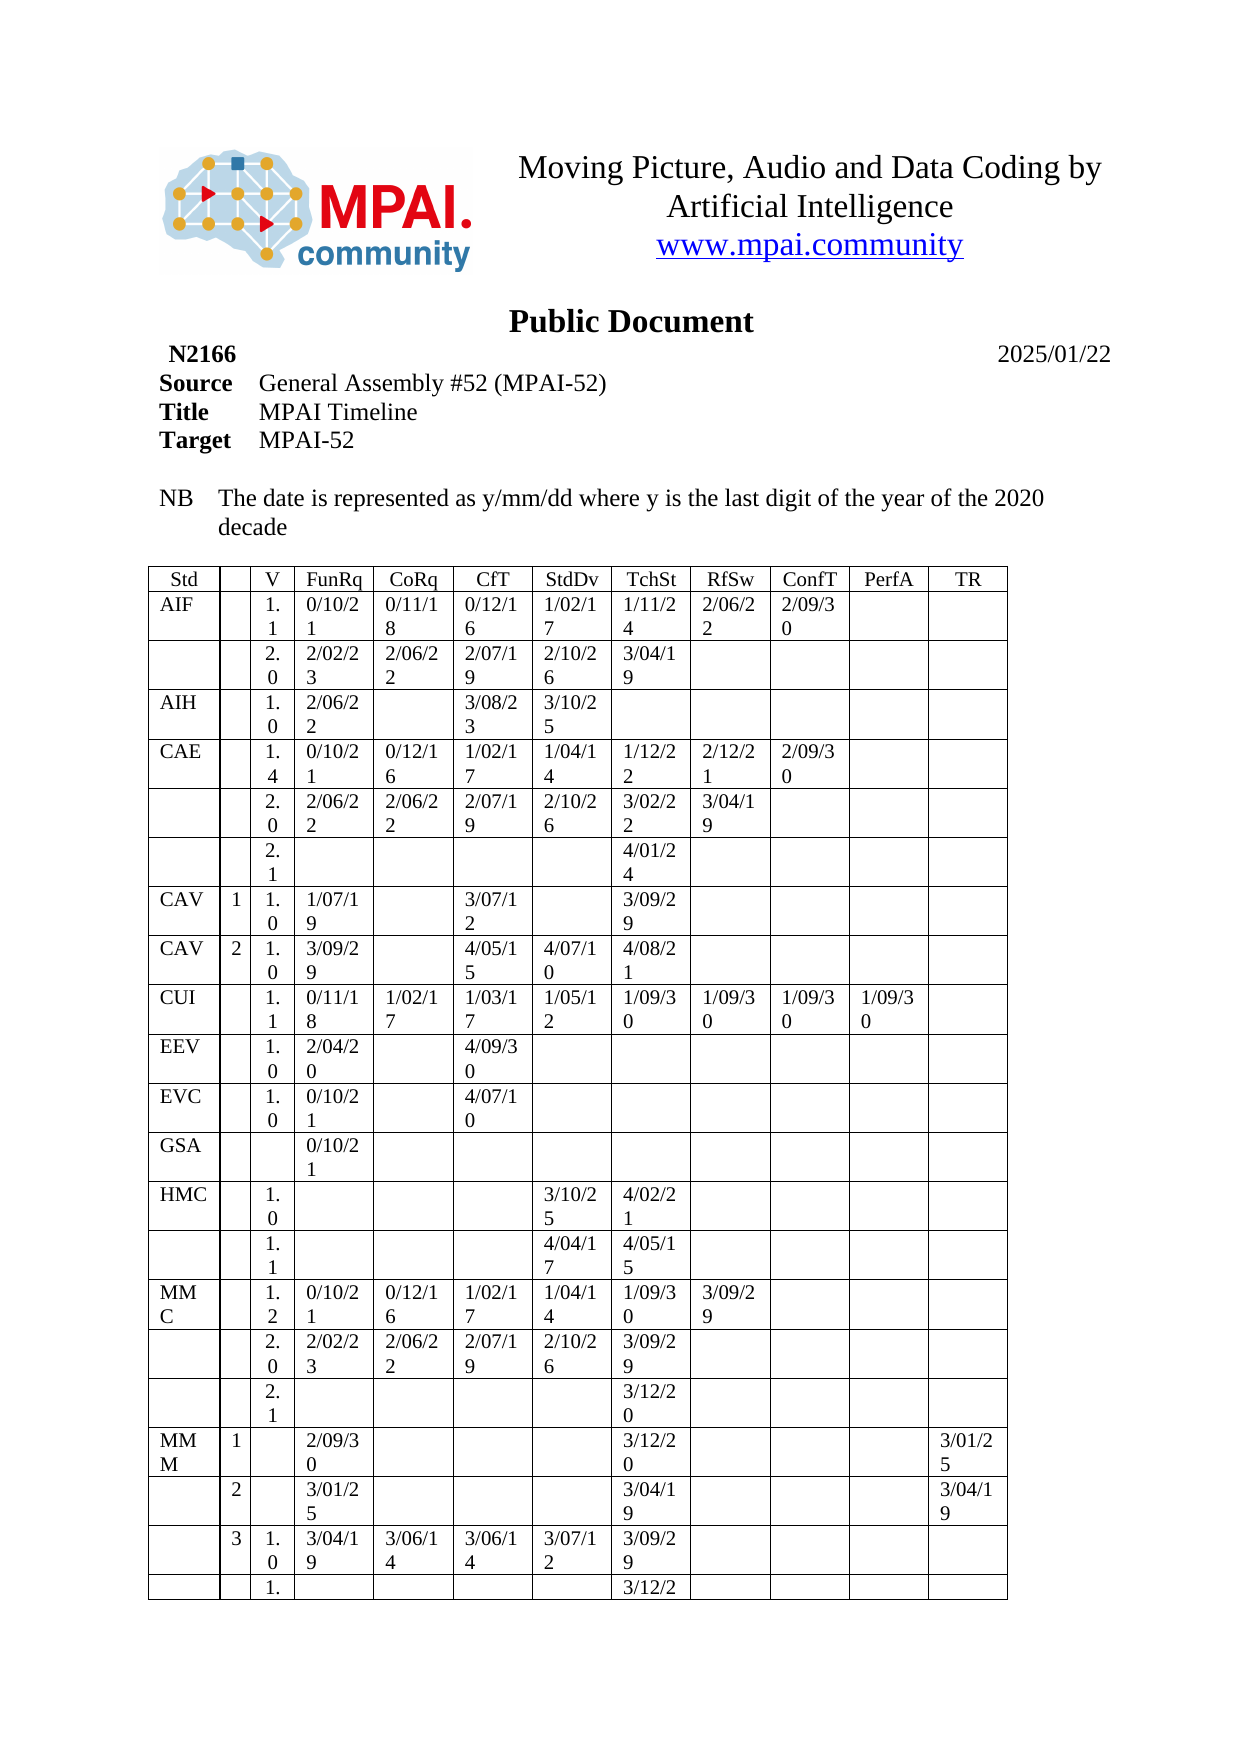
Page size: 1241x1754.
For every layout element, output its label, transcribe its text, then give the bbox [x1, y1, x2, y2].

table_cell [929, 690, 1007, 738]
table_cell [691, 1575, 770, 1599]
table_cell 3/04/19 [295, 1526, 373, 1574]
table_cell [771, 1231, 849, 1279]
table_cell 3/07/12 [533, 1526, 611, 1574]
table_cell [612, 1084, 690, 1132]
table_cell [374, 1133, 453, 1181]
table_cell [149, 789, 219, 837]
table_cell 3/09/29 [612, 1526, 690, 1574]
table_cell N2166 [148, 339, 247, 368]
table_cell 2/06/22 [374, 1330, 453, 1378]
table_cell [850, 1182, 928, 1230]
table_cell 4/05/15 [454, 936, 532, 984]
table_cell [850, 1035, 928, 1083]
table_cell 1/02/17 [454, 740, 532, 788]
table_cell [771, 789, 849, 837]
table_cell 1/05/12 [533, 985, 611, 1033]
table_cell [929, 936, 1007, 984]
table_cell 2/10/26 [533, 1330, 611, 1378]
table_cell [771, 690, 849, 738]
table_cell 2/09/30 [771, 740, 849, 788]
table_cell [929, 1280, 1007, 1328]
table_cell [771, 1575, 849, 1599]
table_cell 3/04/19 [929, 1477, 1007, 1525]
table_cell [533, 1133, 611, 1181]
table_header NB [148, 483, 207, 541]
table_header [148, 148, 497, 339]
table_cell 4/05/15 [612, 1231, 690, 1279]
table_cell [295, 1575, 373, 1599]
table_cell [533, 1084, 611, 1132]
table_cell [221, 1035, 250, 1083]
table_cell [533, 1379, 611, 1427]
table_cell [374, 936, 453, 984]
table_header Moving Picture, Audio and Data Coding by Artificial Intelligence www.mpai.community Public Document [498, 148, 1122, 339]
table_cell [929, 641, 1007, 689]
table_header TR [929, 567, 1007, 591]
table_cell [454, 1477, 532, 1525]
table_cell [771, 1084, 849, 1132]
table_cell [295, 1231, 373, 1279]
table_cell 2/02/23 [295, 641, 373, 689]
table_cell 2/09/30 [295, 1428, 373, 1476]
table_cell 3/04/19 [612, 641, 690, 689]
table_cell [251, 1477, 294, 1525]
table_cell [771, 936, 849, 984]
table_cell [850, 789, 928, 837]
table_cell EVC [149, 1084, 219, 1132]
table_cell 2/07/19 [454, 641, 532, 689]
table_cell 1/04/14 [533, 1280, 611, 1328]
table_cell [221, 789, 250, 837]
table_cell [929, 1330, 1007, 1378]
table_cell [374, 1084, 453, 1132]
table_cell [374, 1182, 453, 1230]
table_cell [850, 1428, 928, 1476]
table_cell 3/02/22 [612, 789, 690, 837]
table_cell 1.0 [251, 936, 294, 984]
table_cell CAV [149, 887, 219, 935]
table_header FunRq [295, 567, 373, 591]
table_cell 2.0 [251, 641, 294, 689]
table_cell [771, 1477, 849, 1525]
table_cell [149, 1379, 219, 1427]
table_cell 1.1 [251, 985, 294, 1033]
table_cell [149, 1477, 219, 1525]
table_cell [771, 1526, 849, 1574]
table_cell [929, 1575, 1007, 1599]
table_cell 1 [221, 1428, 250, 1476]
table_cell 2/02/23 [295, 1330, 373, 1378]
table_cell [454, 1428, 532, 1476]
table_cell [771, 1133, 849, 1181]
table_header RfSw [691, 567, 770, 591]
picture [158, 147, 473, 275]
table_cell [771, 887, 849, 935]
table_cell [691, 1428, 770, 1476]
table_cell [771, 1330, 849, 1378]
table_cell 1/03/17 [454, 985, 532, 1033]
table_cell [221, 1330, 250, 1378]
table_cell 2/06/22 [374, 789, 453, 837]
table_cell [221, 1231, 250, 1279]
table_cell 0/11/18 [374, 592, 453, 640]
table_cell 1/09/30 [850, 985, 928, 1033]
table_cell 1.1 [251, 1231, 294, 1279]
table_cell [850, 936, 928, 984]
table_cell 3/10/25 [533, 690, 611, 738]
table_cell AIF [149, 592, 219, 640]
table_cell 1.0 [251, 1084, 294, 1132]
table_cell [929, 1035, 1007, 1083]
table_cell [295, 838, 373, 886]
table_cell [850, 838, 928, 886]
table_cell [929, 592, 1007, 640]
table_cell [850, 740, 928, 788]
table_cell 4/07/10 [533, 936, 611, 984]
table_cell 2 [221, 1477, 250, 1525]
table_cell 3/12/20 [612, 1428, 690, 1476]
table_cell [771, 1182, 849, 1230]
table_cell 1.0 [251, 1035, 294, 1083]
table_cell Title [148, 397, 247, 426]
table_cell [850, 1575, 928, 1599]
table_cell 1/09/30 [691, 985, 770, 1033]
table_cell [221, 1379, 250, 1427]
table_cell CAE [149, 740, 219, 788]
table_cell 2025/01/22 [248, 339, 1122, 368]
table_cell General Assembly #52 (MPAI-52) [248, 368, 1122, 397]
table_cell [374, 1035, 453, 1083]
table_cell 2/12/21 [691, 740, 770, 788]
table_cell [850, 1280, 928, 1328]
table_cell [612, 690, 690, 738]
table_cell [929, 1084, 1007, 1132]
table_cell 4/01/24 [612, 838, 690, 886]
table_cell [850, 1133, 928, 1181]
table_cell 1.1 [251, 592, 294, 640]
table_cell 4/02/21 [612, 1182, 690, 1230]
table_cell [149, 838, 219, 886]
table_cell [850, 1477, 928, 1525]
table_cell [221, 1133, 250, 1181]
table_cell [771, 1428, 849, 1476]
table_cell [533, 1035, 611, 1083]
table_cell [454, 838, 532, 886]
table_cell [691, 1084, 770, 1132]
table_cell [221, 838, 250, 886]
table_cell 3/08/23 [454, 690, 532, 738]
table_cell [454, 1182, 532, 1230]
table_cell 2/07/19 [454, 789, 532, 837]
table_cell 1.1 [251, 1575, 294, 1599]
table_cell [771, 1035, 849, 1083]
table_cell 1/02/17 [533, 592, 611, 640]
table_cell [850, 1526, 928, 1574]
table_cell [691, 1231, 770, 1279]
table_cell 2.1 [251, 1379, 294, 1427]
table_cell 2/06/22 [295, 690, 373, 738]
table_cell [374, 887, 453, 935]
table_cell HMC [149, 1182, 219, 1230]
table_cell 2.0 [251, 1330, 294, 1378]
table_cell [454, 1231, 532, 1279]
table_cell [251, 1133, 294, 1181]
table_cell [929, 740, 1007, 788]
table_cell 1.0 [251, 690, 294, 738]
table_cell 0/10/21 [295, 1133, 373, 1181]
table_cell [374, 690, 453, 738]
table_cell 0/12/16 [374, 740, 453, 788]
table_cell 2/06/22 [295, 789, 373, 837]
table_cell [149, 1526, 219, 1574]
table_cell [850, 1084, 928, 1132]
table_cell MMC [149, 1280, 219, 1328]
table_cell [533, 1428, 611, 1476]
table_cell [533, 1477, 611, 1525]
table_cell [612, 1035, 690, 1083]
table_header PerfA [850, 567, 928, 591]
table_cell 1/02/17 [374, 985, 453, 1033]
table_cell 3/09/29 [612, 887, 690, 935]
table_cell 1.0 [251, 1526, 294, 1574]
table_cell 2/09/30 [771, 592, 849, 640]
table_cell 1/09/30 [612, 985, 690, 1033]
table_cell 2 [221, 936, 250, 984]
table_cell 4/07/10 [454, 1084, 532, 1132]
table_cell [221, 985, 250, 1033]
table_cell [691, 887, 770, 935]
table_cell 1/12/22 [612, 740, 690, 788]
table_cell [374, 1575, 453, 1599]
table_cell [929, 1133, 1007, 1181]
table_cell [691, 690, 770, 738]
table_cell 3/09/29 [691, 1280, 770, 1328]
table_cell MPAI-52 [248, 426, 1122, 454]
table_cell 0/12/16 [454, 592, 532, 640]
table_cell 3/12/20 [612, 1575, 690, 1599]
table_cell [533, 838, 611, 886]
table_cell 3/12/20 [612, 1379, 690, 1427]
table_cell 3/01/25 [929, 1428, 1007, 1476]
table_cell [149, 1575, 219, 1599]
table_cell CAV [149, 936, 219, 984]
table_cell [771, 838, 849, 886]
table_cell [533, 887, 611, 935]
table_cell [374, 1428, 453, 1476]
table_cell MMM [149, 1428, 219, 1476]
table_cell [221, 1182, 250, 1230]
table_cell 3/06/14 [374, 1526, 453, 1574]
table_header The date is represented as y/mm/dd where y is the last digit of the year of the 2020 decade [207, 483, 1122, 541]
table_cell [374, 1379, 453, 1427]
table_cell [221, 740, 250, 788]
table_cell EEV [149, 1035, 219, 1083]
table_cell MPAI Timeline [248, 397, 1122, 426]
table_cell 2/10/26 [533, 789, 611, 837]
table_cell [374, 1477, 453, 1525]
table_cell 1/02/17 [454, 1280, 532, 1328]
table_cell Source [148, 368, 247, 397]
table_cell 2/10/26 [533, 641, 611, 689]
table_header StdDv [533, 567, 611, 591]
table_cell 0/10/21 [295, 1280, 373, 1328]
table_cell 1.2 [251, 1280, 294, 1328]
table_cell 3/10/25 [533, 1182, 611, 1230]
table_cell [691, 1477, 770, 1525]
table_cell 2/07/19 [454, 1330, 532, 1378]
table_cell [929, 838, 1007, 886]
table_cell [149, 1231, 219, 1279]
table_cell 0/10/21 [295, 740, 373, 788]
table_header V [251, 567, 294, 591]
table_cell [691, 1035, 770, 1083]
table_cell 3/01/25 [295, 1477, 373, 1525]
table_cell 2/04/20 [295, 1035, 373, 1083]
table_cell [850, 592, 928, 640]
table_cell [221, 1280, 250, 1328]
table_cell [929, 985, 1007, 1033]
table_header TchSt [612, 567, 690, 591]
table_cell [454, 1379, 532, 1427]
table_cell 1/07/19 [295, 887, 373, 935]
table_cell [221, 690, 250, 738]
table_cell 2/06/22 [374, 641, 453, 689]
table_cell 2.0 [251, 789, 294, 837]
table_cell 3/06/14 [454, 1526, 532, 1574]
table_cell [149, 1330, 219, 1378]
table_cell [533, 1575, 611, 1599]
table_cell [929, 1526, 1007, 1574]
table_cell 1/09/30 [771, 985, 849, 1033]
table_cell 1 [221, 887, 250, 935]
table_cell [929, 887, 1007, 935]
table_cell [691, 936, 770, 984]
table_cell 3/04/19 [691, 789, 770, 837]
table_cell [691, 1526, 770, 1574]
table_header [221, 567, 250, 591]
table_cell [221, 592, 250, 640]
table_cell 3/07/12 [454, 887, 532, 935]
table_cell [691, 1379, 770, 1427]
table_cell [850, 641, 928, 689]
table_cell 3/09/29 [612, 1330, 690, 1378]
table_cell 3 [221, 1526, 250, 1574]
table_cell [691, 641, 770, 689]
table_cell [221, 641, 250, 689]
table_cell 0/11/18 [295, 985, 373, 1033]
table_cell [929, 1231, 1007, 1279]
table_cell [771, 641, 849, 689]
table_cell 0/10/21 [295, 1084, 373, 1132]
table_cell 2.1 [251, 838, 294, 886]
table_cell [929, 1182, 1007, 1230]
table_cell [454, 1575, 532, 1599]
table_cell 1.4 [251, 740, 294, 788]
table_header Std [149, 567, 219, 591]
table_cell [691, 1133, 770, 1181]
table_cell GSA [149, 1133, 219, 1181]
table_cell [251, 1428, 294, 1476]
table_cell 4/09/30 [454, 1035, 532, 1083]
table_cell 4/08/21 [612, 936, 690, 984]
table_cell 3/09/29 [295, 936, 373, 984]
table_cell [771, 1379, 849, 1427]
table_cell [850, 1330, 928, 1378]
table_cell 1/09/30 [612, 1280, 690, 1328]
table_cell [929, 1379, 1007, 1427]
table_cell 3/04/19 [612, 1477, 690, 1525]
table_cell [149, 641, 219, 689]
table_cell [612, 1133, 690, 1181]
table_cell Target [148, 426, 247, 454]
table_cell 2/06/22 [691, 592, 770, 640]
table_cell [374, 1231, 453, 1279]
table_header CfT [454, 567, 532, 591]
table_cell [691, 1330, 770, 1378]
table_cell [221, 1084, 250, 1132]
table_cell [295, 1379, 373, 1427]
table_header CoRq [374, 567, 453, 591]
table_cell [850, 887, 928, 935]
table_cell [850, 690, 928, 738]
table_header ConfT [771, 567, 849, 591]
table_cell 1.0 [251, 887, 294, 935]
table_cell [691, 838, 770, 886]
table_cell [771, 1280, 849, 1328]
table_cell 0/12/16 [374, 1280, 453, 1328]
table_cell [221, 1575, 250, 1599]
table_cell [454, 1133, 532, 1181]
table_cell 1.0 [251, 1182, 294, 1230]
table_cell [691, 1182, 770, 1230]
table_cell 0/10/21 [295, 592, 373, 640]
table_cell AIH [149, 690, 219, 738]
table_cell [850, 1379, 928, 1427]
table_cell 1/04/14 [533, 740, 611, 788]
table_cell CUI [149, 985, 219, 1033]
table_cell 1/11/24 [612, 592, 690, 640]
table_cell [374, 838, 453, 886]
table_cell [850, 1231, 928, 1279]
table_cell [295, 1182, 373, 1230]
table_cell 4/04/17 [533, 1231, 611, 1279]
table_cell [929, 789, 1007, 837]
